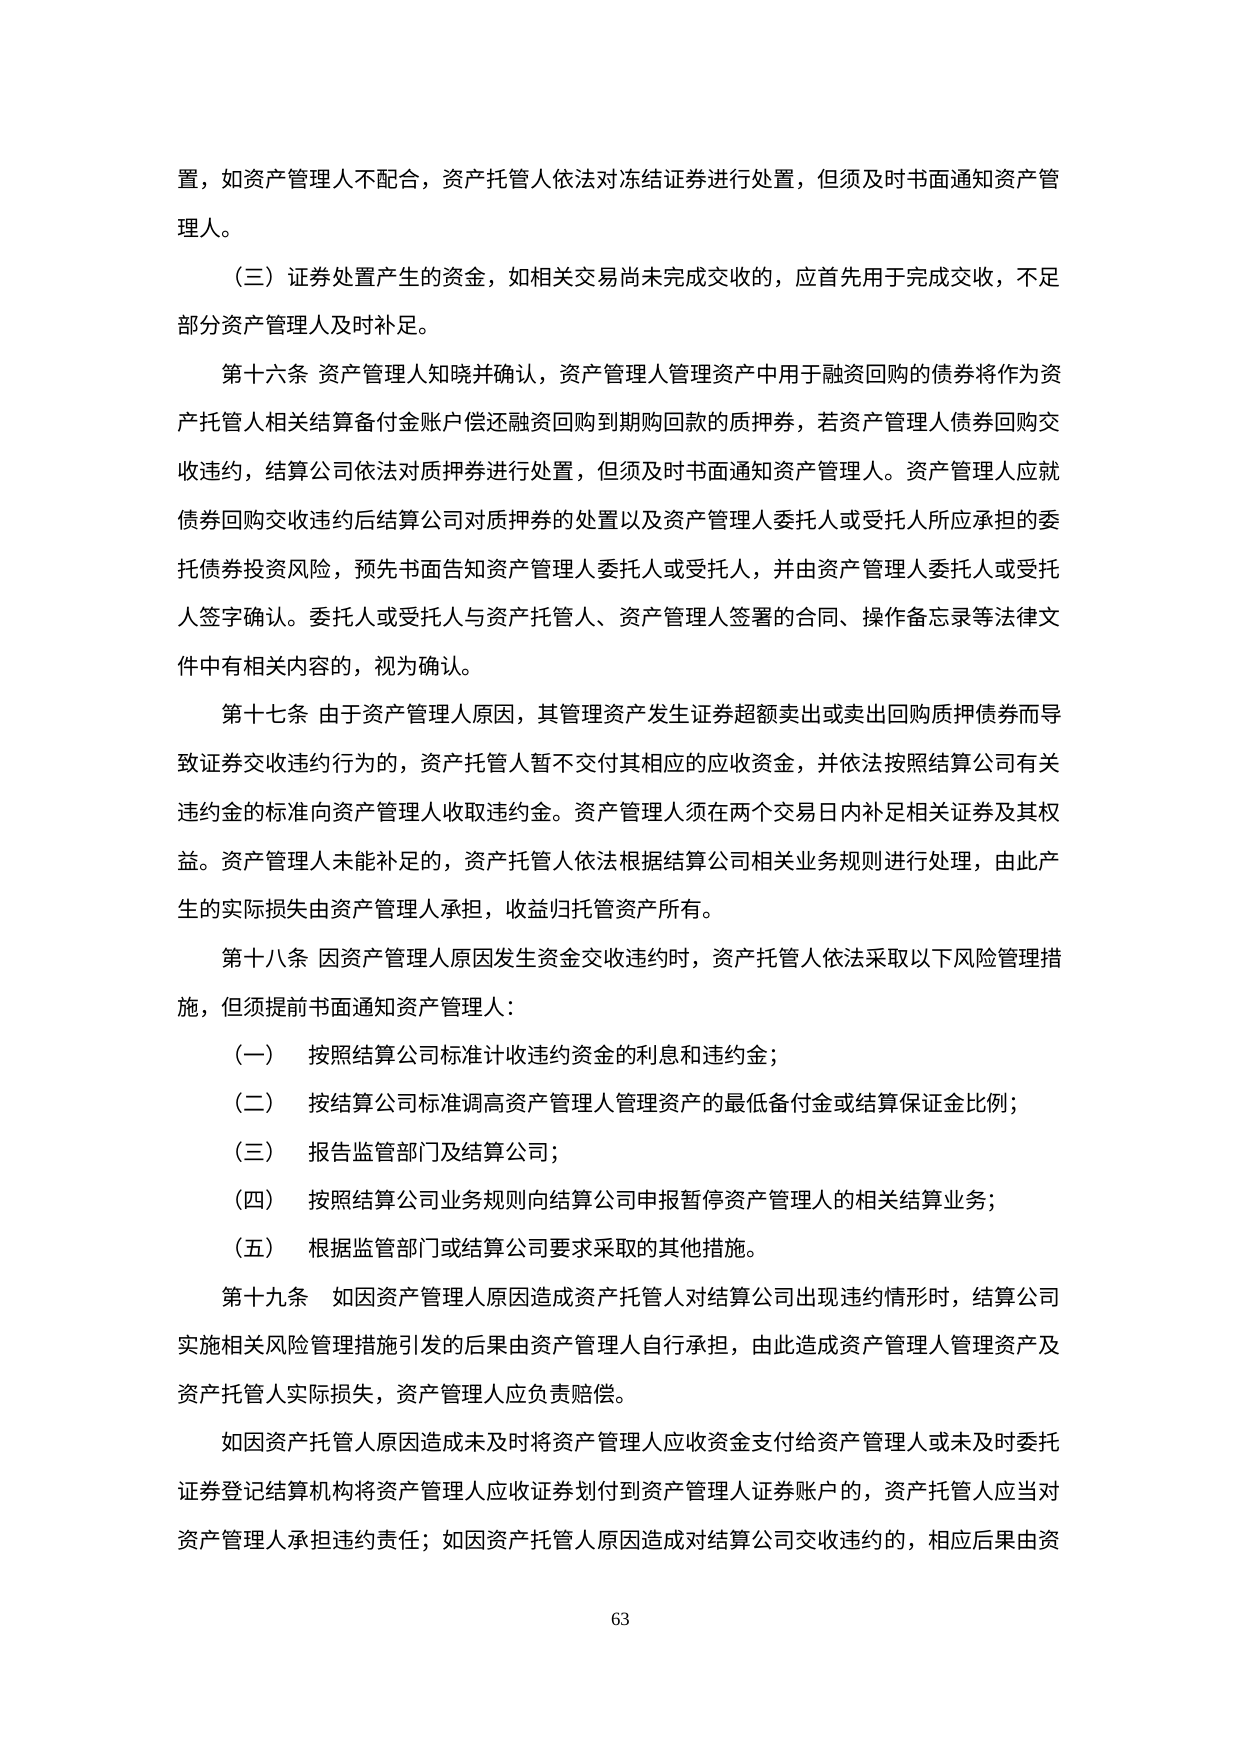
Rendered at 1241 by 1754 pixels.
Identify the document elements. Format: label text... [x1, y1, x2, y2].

text 第十六条 资产管理人知晓并确认，资产管理人管理资产中用于融资回购的债券将作为资产托管人相关结算备付金账户偿还融资回购到期购回款的质押券，若资产管理人债券回购交收违约，结算公司依法对质押券进行处置，但须及时书面通知资产管理人。资产管理人应就债券回购交收违约后结算公司对质押券的处置以及资产管理人委托人或受托人所应承担的委托债券投资风险，预先书面告知资产管理人委托人或受托人，并由资产管理人委托人或受托人签字确认。委托人或受托人与资产托管人、资产管理人签署的合同、操作备忘录等法律文件中有相关内容的，视为确认。 [177, 356, 1063, 681]
text （四） 按照结算公司业务规则向结算公司申报暂停资产管理人的相关结算业务； [177, 1182, 1063, 1215]
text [177, 1425, 1063, 1555]
text 第十八条 因资产管理人原因发生资金交收违约时，资产托管人依法采取以下风险管理措施，但须提前书面通知资产管理人： [177, 940, 1063, 1022]
text 第十九条 如因资产管理人原因造成资产托管人对结算公司出现违约情形时，结算公司实施相关风险管理措施引发的后果由资产管理人自行承担，由此造成资产管理人管理资产及资产托管人实际损失，资产管理人应负责赔偿。 [177, 1279, 1063, 1409]
text （三） 报告监管部门及结算公司； [177, 1134, 1063, 1167]
text （三）证券处置产生的资金，如相关交易尚未完成交收的，应首先用于完成交收，不足部分资产管理人及时补足。 [177, 259, 1063, 340]
text （五） 根据监管部门或结算公司要求采取的其他措施。 [177, 1231, 1063, 1263]
text 第十七条 由于资产管理人原因，其管理资产发生证券超额卖出或卖出回购质押债券而导致证券交收违约行为的，资产托管人暂不交付其相应的应收资金，并依法按照结算公司有关违约金的标准向资产管理人收取违约金。资产管理人须在两个交易日内补足相关证券及其权益。资产管理人未能补足的，资产托管人依法根据结算公司相关业务规则进行处理，由此产生的实际损失由资产管理人承担，收益归托管资产所有。 [177, 697, 1063, 924]
text （一） 按照结算公司标准计收违约资金的利息和违约金； [177, 1037, 1063, 1070]
text （二） 按结算公司标准调高资产管理人管理资产的最低备付金或结算保证金比例； [177, 1086, 1063, 1118]
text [177, 162, 1063, 243]
